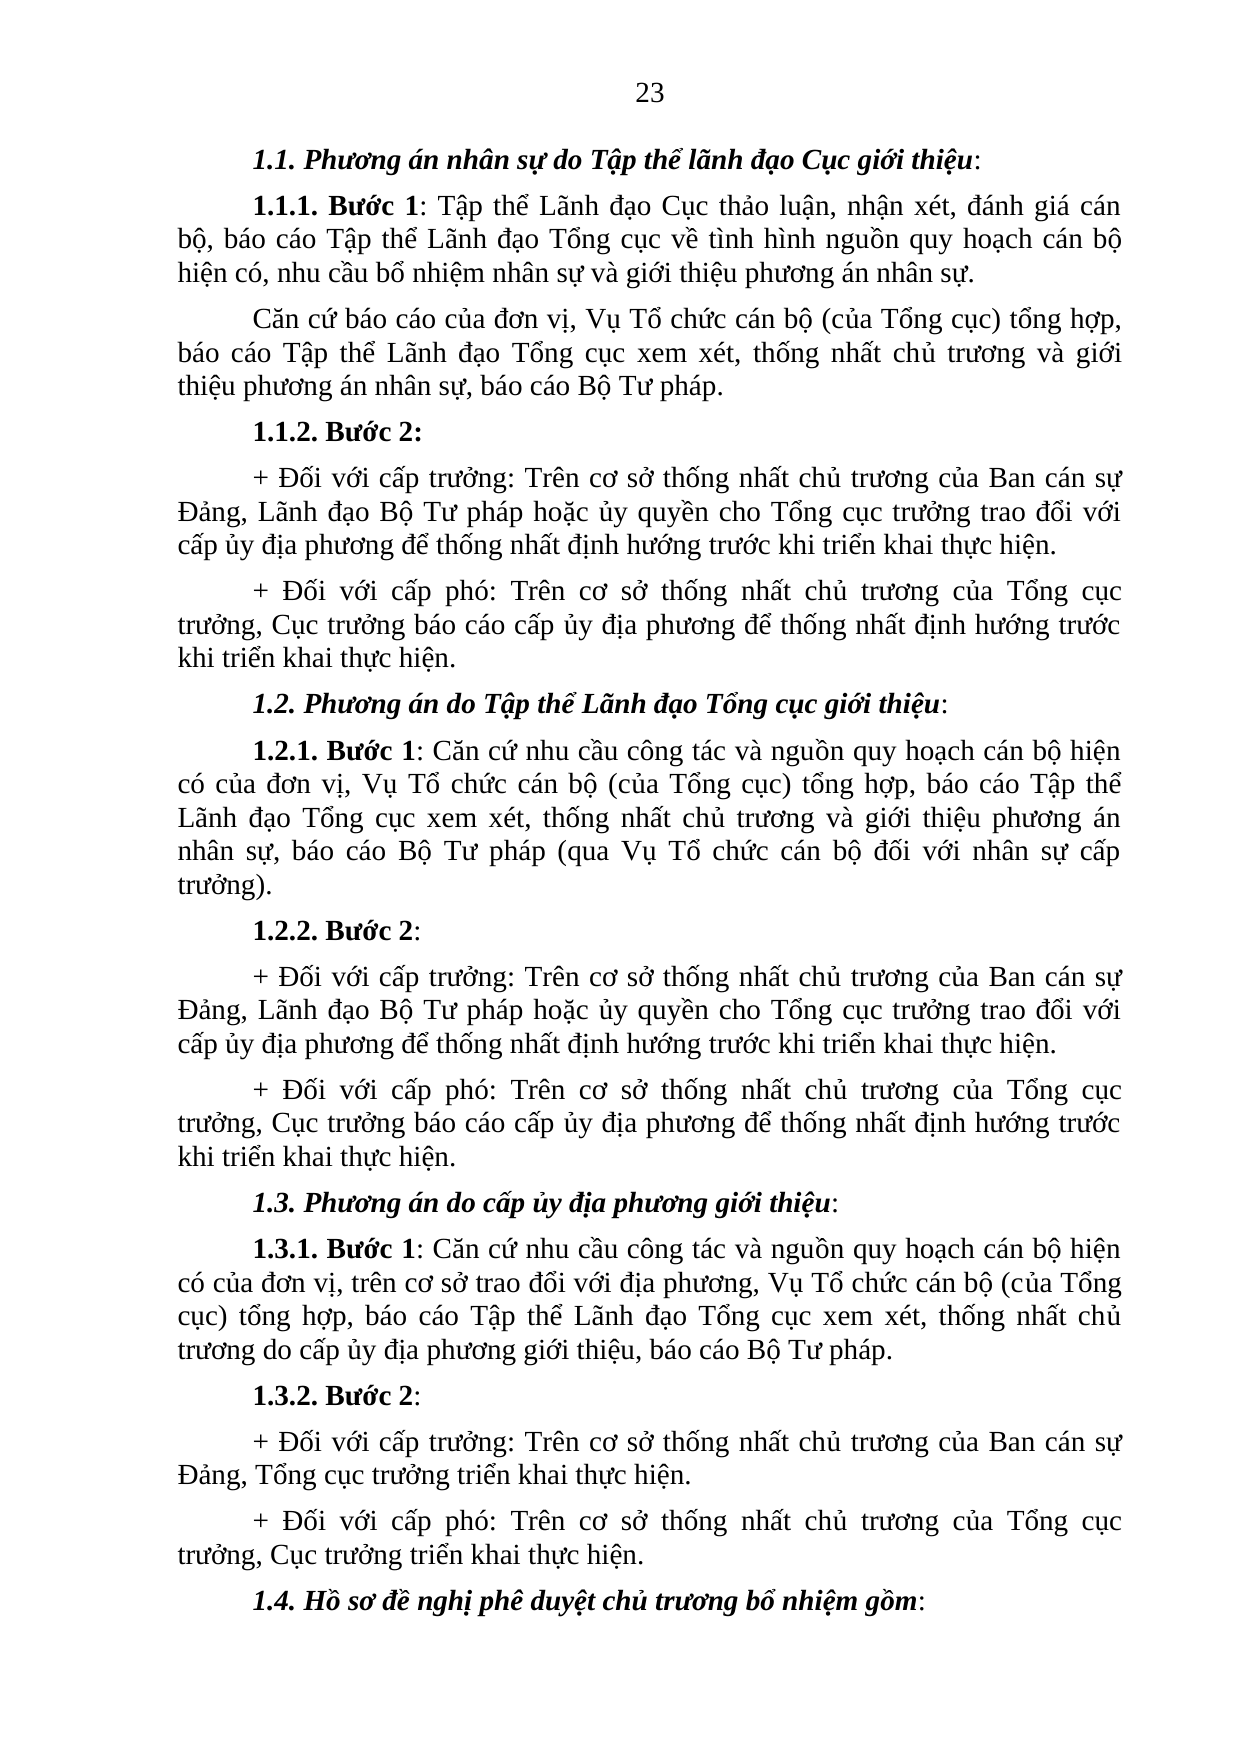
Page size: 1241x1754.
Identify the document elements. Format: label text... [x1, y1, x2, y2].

text 1.1.2. Bước 2: [177, 414, 1122, 448]
text + Đối với cấp phó: Trên cơ sở thống nhất chủ trương của Tổng cục trưởng, Cục trưởng báo cáo cấp ủy địa phương để thống nhất định hướng trước khi triển khai thực hiện. [177, 1072, 1122, 1173]
text 1.2.1. Bước 1: Căn cứ nhu cầu công tác và nguồn quy hoạch cán bộ hiện có của đơn vị, Vụ Tổ chức cán bộ (của Tổng cục) tổng hợp, báo cáo Tập thể Lãnh đạo Tổng cục xem xét, thống nhất chủ trương và giới thiệu phương án nhân sự, báo cáo Bộ Tư pháp (qua Vụ Tổ chức cán bộ đối với nhân sự cấp trưởng). [177, 733, 1122, 900]
text + Đối với cấp phó: Trên cơ sở thống nhất chủ trương của Tổng cục trưởng, Cục trưởng triển khai thực hiện. [177, 1503, 1122, 1571]
text + Đối với cấp trưởng: Trên cơ sở thống nhất chủ trương của Ban cán sự Đảng, Lãnh đạo Bộ Tư pháp hoặc ủy quyền cho Tổng cục trưởng trao đổi với cấp ủy địa phương để thống nhất định hướng trước khi triển khai thực hiện. [177, 959, 1122, 1059]
text Căn cứ báo cáo của đơn vị, Vụ Tổ chức cán bộ (của Tổng cục) tổng hợp, báo cáo Tập thể Lãnh đạo Tổng cục xem xét, thống nhất chủ trương và giới thiệu phương án nhân sự, báo cáo Bộ Tư pháp. [177, 301, 1122, 402]
text 1.3. Phương án do cấp ủy địa phương giới thiệu: [177, 1185, 1122, 1219]
text 1.2. Phương án do Tập thể Lãnh đạo Tổng cục giới thiệu: [177, 687, 1122, 720]
text + Đối với cấp trưởng: Trên cơ sở thống nhất chủ trương của Ban cán sự Đảng, Tổng cục trưởng triển khai thực hiện. [177, 1424, 1122, 1491]
text + Đối với cấp phó: Trên cơ sở thống nhất chủ trương của Tổng cục trưởng, Cục trưởng báo cáo cấp ủy địa phương để thống nhất định hướng trước khi triển khai thực hiện. [177, 573, 1122, 674]
text + Đối với cấp trưởng: Trên cơ sở thống nhất chủ trương của Ban cán sự Đảng, Lãnh đạo Bộ Tư pháp hoặc ủy quyền cho Tổng cục trưởng trao đổi với cấp ủy địa phương để thống nhất định hướng trước khi triển khai thực hiện. [177, 460, 1122, 561]
text 1.3.1. Bước 1: Căn cứ nhu cầu công tác và nguồn quy hoạch cán bộ hiện có của đơn vị, trên cơ sở trao đổi với địa phương, Vụ Tổ chức cán bộ (của Tổng cục) tổng hợp, báo cáo Tập thể Lãnh đạo Tổng cục xem xét, thống nhất chủ trương do cấp ủy địa phương giới thiệu, báo cáo Bộ Tư pháp. [177, 1231, 1122, 1365]
text 1.3.2. Bước 2: [177, 1378, 1122, 1411]
text 1.1.1. Bước 1: Tập thể Lãnh đạo Cục thảo luận, nhận xét, đánh giá cán bộ, báo cáo Tập thể Lãnh đạo Tổng cục về tình hình nguồn quy hoạch cán bộ hiện có, nhu cầu bổ nhiệm nhân sự và giới thiệu phương án nhân sự. [177, 188, 1122, 289]
text 1.1. Phương án nhân sự do Tập thể lãnh đạo Cục giới thiệu: [177, 142, 1122, 176]
text 1.2.2. Bước 2: [177, 913, 1122, 946]
text 1.4. Hồ sơ đề nghị phê duyệt chủ trương bổ nhiệm gồm: [177, 1583, 1122, 1617]
